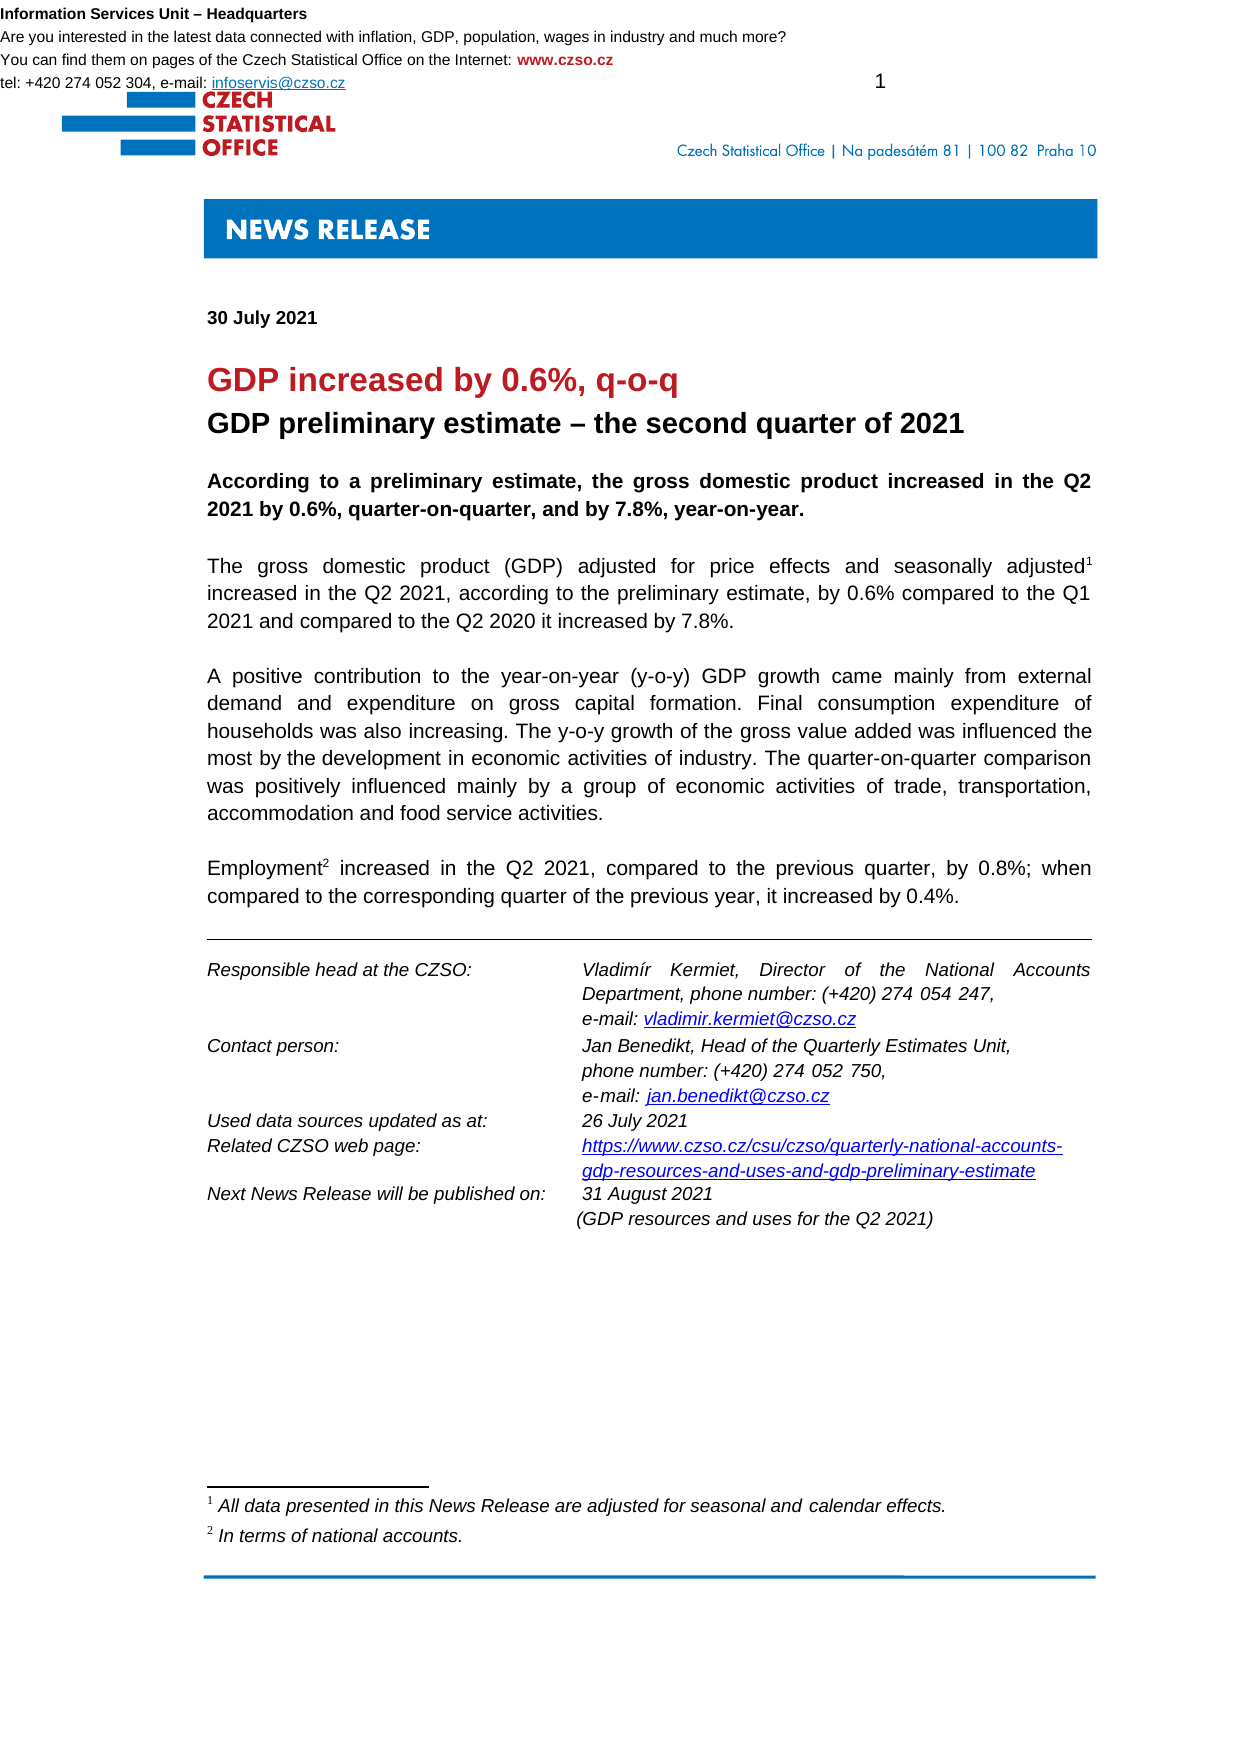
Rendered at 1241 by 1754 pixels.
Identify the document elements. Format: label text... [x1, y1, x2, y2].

text Contact person: Jan Benedikt, Head of the Quarterly Estimates Unit, [207, 1033, 1092, 1058]
text Responsible head at the CZSO: Vladimír Kermiet, Director of the National Accounts Department, phone number: (+420) 274 054 247, [207, 940, 1092, 1005]
text Next News Release will be published on: 31 August 2021 [207, 1183, 1092, 1204]
text phone number: (+420) 274 052 750, [582, 1058, 1092, 1083]
text The gross domestic product (GDP) adjusted for price effects and seasonally adjusted increased in the Q2 2021, according to the preliminary estimate, by 0.6% compared to the Q1 2021 and compared to the Q2 2020 it increased by 7.8%. [207, 553, 1092, 632]
text Related CZSO web page: https://www.czso.cz/csu/czso/quarterly-national-accounts-gdp-resources-and-uses-and-gdp-preliminary-estimate [207, 1133, 1092, 1183]
text A positive contribution to the year-on-year (y-o-y) GDP growth came mainly from external demand and expenditure on gross capital formation. Final consumption expenditure of households was also increasing. The y-o-y growth of the gross value added was influenced the most by the development in economic activities of industry. The quarter-on-quarter comparison was positively influenced mainly by a group of economic activities of trade, transportation, accommodation and food service activities. [207, 663, 1092, 825]
text GDP preliminary estimate – the second quarter of 2021 [207, 407, 1092, 440]
text (GDP resources and uses for the Q2 2021) [207, 1207, 1092, 1229]
text According to a preliminary estimate, the gross domestic product increased in the Q2 2021 by 0.6%, quarter-on-quarter, and by 7.8%, year-on-year. [207, 469, 1092, 521]
text e-mail: vladimir.kermiet@czso.cz [207, 1008, 1092, 1029]
text Employment increased in the Q2 2021, compared to the previous quarter, by 0.8%; when compared to the corresponding quarter of the previous year, it increased by 0.4%. [207, 856, 1092, 907]
title GDP increased by 0.6%, q-o-q [207, 361, 1092, 398]
text e-mail: jan.benedikt@czso.cz [582, 1083, 1092, 1108]
text 30 July 2021 [207, 307, 1092, 329]
text Used data sources updated as at: 26 July 2021 [207, 1108, 1092, 1133]
